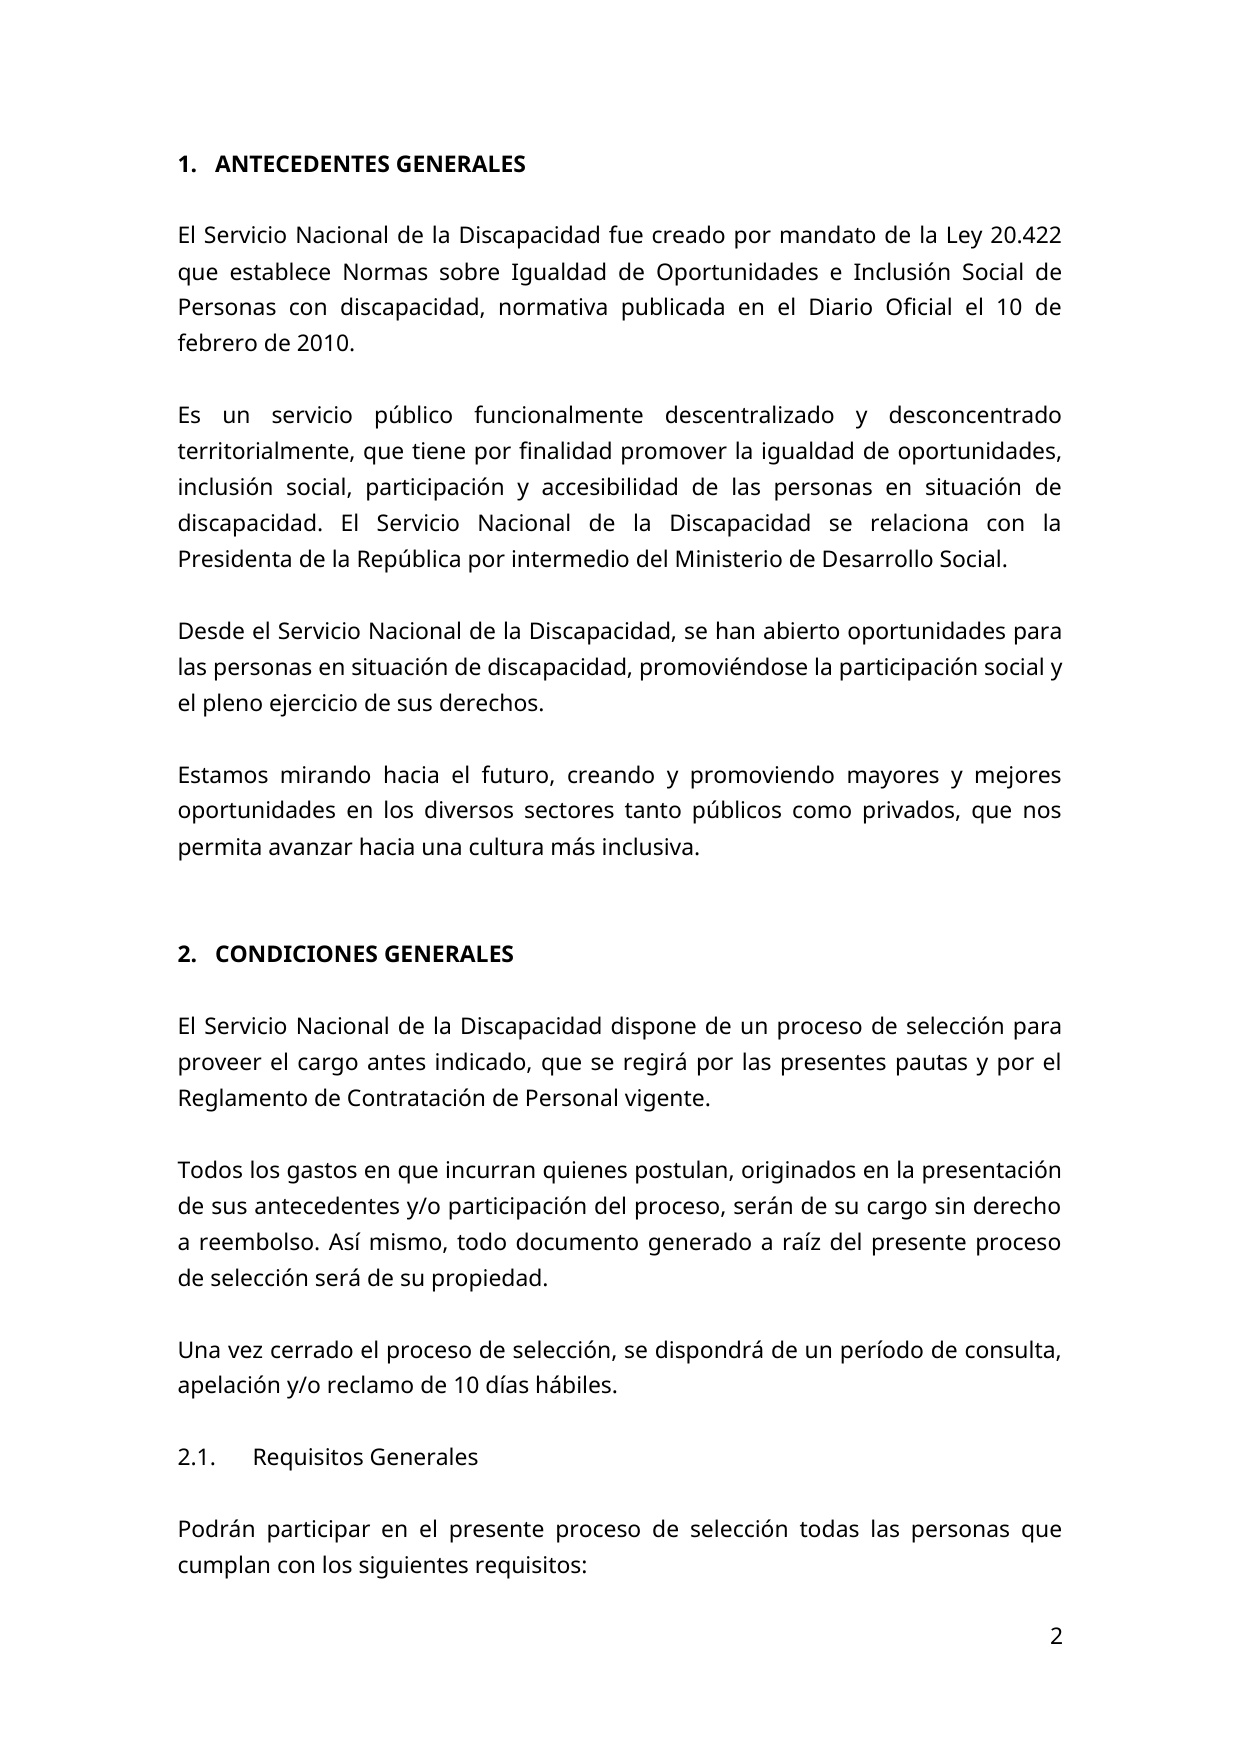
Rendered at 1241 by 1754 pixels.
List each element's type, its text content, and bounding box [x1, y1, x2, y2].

list CONDICIONES GENERALES [177, 938, 1063, 969]
list ANTECEDENTES GENERALES [177, 148, 1063, 179]
text Todos los gastos en que incurran quienes postulan, originados en la presentación de sus antecedentes y/o participación del proceso, serán de su cargo sin derecho a reembolso. Así mismo, todo documento generado a raíz del presente proceso de selección será de su propiedad. [177, 1154, 1063, 1293]
text El Servicio Nacional de la Discapacidad dispone de un proceso de selección para proveer el cargo antes indicado, que se regirá por las presentes pautas y por el Reglamento de Contratación de Personal vigente. [177, 1010, 1063, 1113]
list Requisitos Generales [177, 1441, 1063, 1473]
text Una vez cerrado el proceso de selección, se dispondrá de un período de consulta, apelación y/o reclamo de 10 días hábiles. [177, 1333, 1063, 1401]
text Desde el Servicio Nacional de la Discapacidad, se han abierto oportunidades para las personas en situación de discapacidad, promoviéndose la participación social y el pleno ejercicio de sus derechos. [177, 615, 1063, 718]
text Podrán participar en el presente proceso de selección todas las personas que cumplan con los siguientes requisitos: [177, 1513, 1063, 1580]
text Es un servicio público funcionalmente descentralizado y desconcentrado territorialmente, que tiene por finalidad promover la igualdad de oportunidades, inclusión social, participación y accesibilidad de las personas en situación de discapacidad. El Servicio Nacional de la Discapacidad se relaciona con la Presidenta de la República por intermedio del Ministerio de Desarrollo Social. [177, 399, 1063, 574]
text Estamos mirando hacia el futuro, creando y promoviendo mayores y mejores oportunidades en los diversos sectores tanto públicos como privados, que nos permita avanzar hacia una cultura más inclusiva. [177, 758, 1063, 862]
text El Servicio Nacional de la Discapacidad fue creado por mandato de la Ley 20.422 que establece Normas sobre Igualdad de Oportunidades e Inclusión Social de Personas con discapacidad, normativa publicada en el Diario Oficial el 10 de febrero de 2010. [177, 219, 1063, 358]
